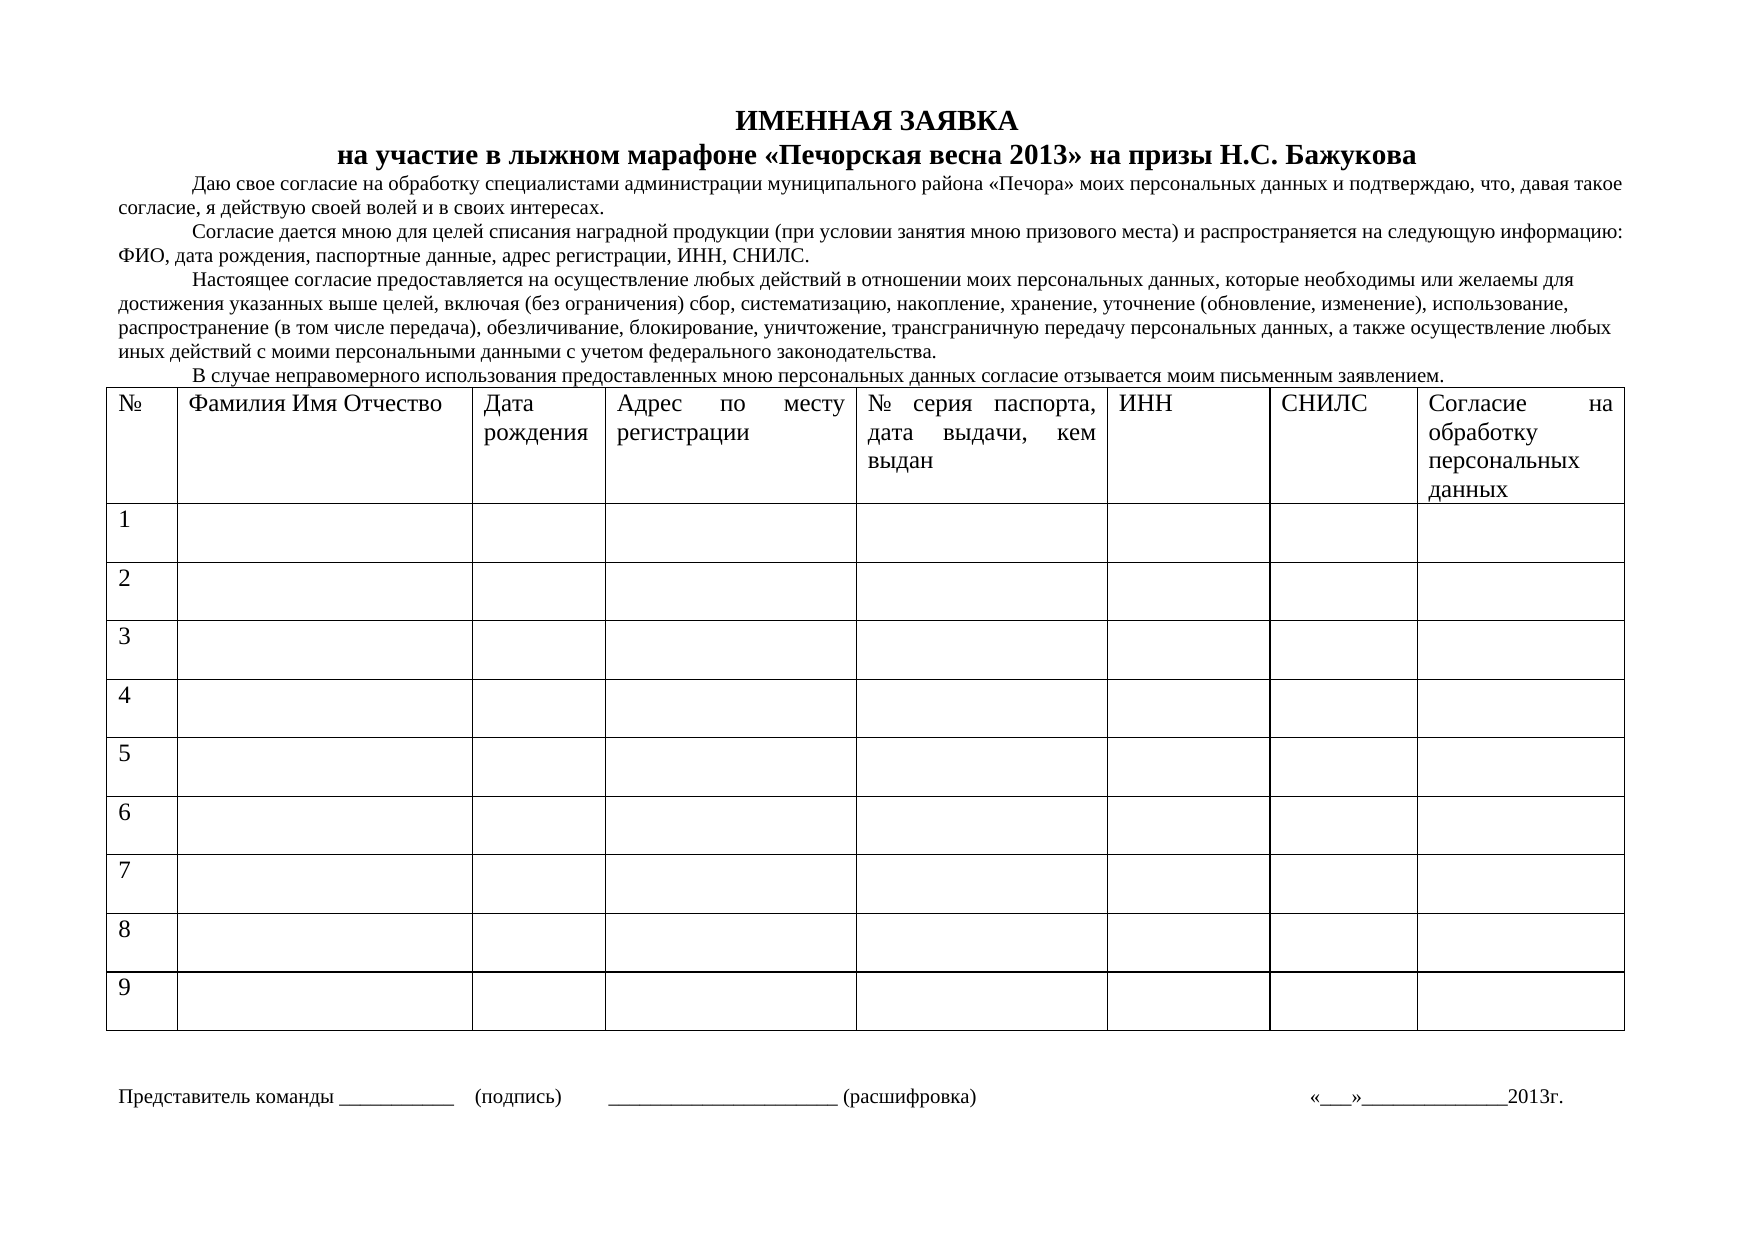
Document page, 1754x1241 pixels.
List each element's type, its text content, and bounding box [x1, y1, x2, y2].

table_cell [1271, 855, 1417, 913]
table_cell [1271, 973, 1417, 1030]
table_cell [1271, 738, 1417, 796]
table_cell [178, 563, 472, 620]
table_cell [473, 621, 605, 679]
table_cell [178, 504, 472, 562]
text Настоящее согласие предоставляется на осуществление любых действий в отношении моих персональных данных, которые необходимы или желаемы для достижения указанных выше целей, включая (без ограничения) сбор, систематизацию, накопление, хранение, уточнение (обновление, изменение), использование, распространение (в том числе передача), обезличивание, блокирование, уничтожение, трансграничную передачу персональных данных, а также осуществление любых иных действий с моими персональными данными с учетом федерального законодательства. [118, 267, 1636, 363]
table_cell 4 [107, 680, 177, 737]
table_cell [606, 680, 856, 737]
table_cell [606, 973, 856, 1030]
table_cell [473, 797, 605, 854]
table_cell 2 [107, 563, 177, 620]
text Представитель команды ___________ (подпись) ______________________ (расшифровка) «___»______________2013г. [118, 1084, 1636, 1108]
table_cell [606, 563, 856, 620]
table_cell [178, 621, 472, 679]
table_cell [473, 738, 605, 796]
table_cell [473, 914, 605, 971]
table_cell [178, 914, 472, 971]
table_cell [1418, 973, 1624, 1030]
table_cell 8 [107, 914, 177, 971]
table_cell [1108, 680, 1269, 737]
table_cell [1271, 914, 1417, 971]
table_cell [1108, 504, 1269, 562]
table_cell [178, 738, 472, 796]
table_cell [606, 797, 856, 854]
table_cell [473, 563, 605, 620]
table_header ИНН [1108, 388, 1269, 503]
table_cell [1108, 914, 1269, 971]
table_cell [857, 621, 1107, 679]
table_cell [178, 797, 472, 854]
table_cell [857, 973, 1107, 1030]
table_cell [1271, 797, 1417, 854]
table_cell [1418, 797, 1624, 854]
table_cell 1 [107, 504, 177, 562]
table_cell [1418, 680, 1624, 737]
table_cell [473, 504, 605, 562]
text ИМЕННАЯ ЗАЯВКА [118, 103, 1636, 137]
table_cell [1271, 680, 1417, 737]
table_cell [1418, 504, 1624, 562]
table_header СНИЛС [1271, 388, 1417, 503]
table_cell [178, 973, 472, 1030]
table_cell [1108, 738, 1269, 796]
table_cell 3 [107, 621, 177, 679]
table_cell 7 [107, 855, 177, 913]
table_cell [857, 738, 1107, 796]
table_header Фамилия Имя Отчество [178, 388, 472, 503]
table_cell [606, 621, 856, 679]
table_cell [178, 855, 472, 913]
table_cell [857, 680, 1107, 737]
table_cell [857, 855, 1107, 913]
table_cell [1418, 738, 1624, 796]
table_cell [1108, 563, 1269, 620]
text В случае неправомерного использования предоставленных мною персональных данных согласие отзывается моим письменным заявлением. [118, 363, 1636, 387]
table_cell [1108, 855, 1269, 913]
table_cell [1418, 621, 1624, 679]
table_cell 6 [107, 797, 177, 854]
table_cell [1418, 563, 1624, 620]
table_cell [1271, 504, 1417, 562]
text Согласие дается мною для целей списания наградной продукции (при условии занятия мною призового места) и распространяется на следующую информацию: ФИО, дата рождения, паспортные данные, адрес регистрации, ИНН, СНИЛС. [118, 219, 1636, 267]
table_cell [857, 504, 1107, 562]
table_header № [107, 388, 177, 503]
table_cell [473, 973, 605, 1030]
table_header Дата рождения [473, 388, 605, 503]
table_cell [1271, 563, 1417, 620]
table_cell [606, 855, 856, 913]
table_header Адрес по месту регистрации [606, 388, 856, 503]
table_cell 5 [107, 738, 177, 796]
table_cell [857, 914, 1107, 971]
table_cell [1271, 621, 1417, 679]
table_cell [178, 680, 472, 737]
table_cell [1108, 797, 1269, 854]
table_cell [857, 563, 1107, 620]
table_cell [606, 914, 856, 971]
table_cell [1108, 973, 1269, 1030]
table_cell [473, 680, 605, 737]
table_header Согласие на обработку персональных данных [1418, 388, 1624, 503]
table_cell [473, 855, 605, 913]
table_cell [1418, 855, 1624, 913]
text Даю свое согласие на обработку специалистами администрации муниципального района «Печора» моих персональных данных и подтверждаю, что, давая такое согласие, я действую своей волей и в своих интересах. [118, 171, 1636, 219]
table_cell 9 [107, 973, 177, 1030]
table_header № серия паспорта, дата выдачи, кем выдан [857, 388, 1107, 503]
table_cell [1108, 621, 1269, 679]
text на участие в лыжном марафоне «Печорская весна 2013» на призы Н.С. Бажукова [118, 137, 1636, 171]
table_cell [1418, 914, 1624, 971]
table_cell [606, 504, 856, 562]
table_cell [857, 797, 1107, 854]
table_cell [606, 738, 856, 796]
